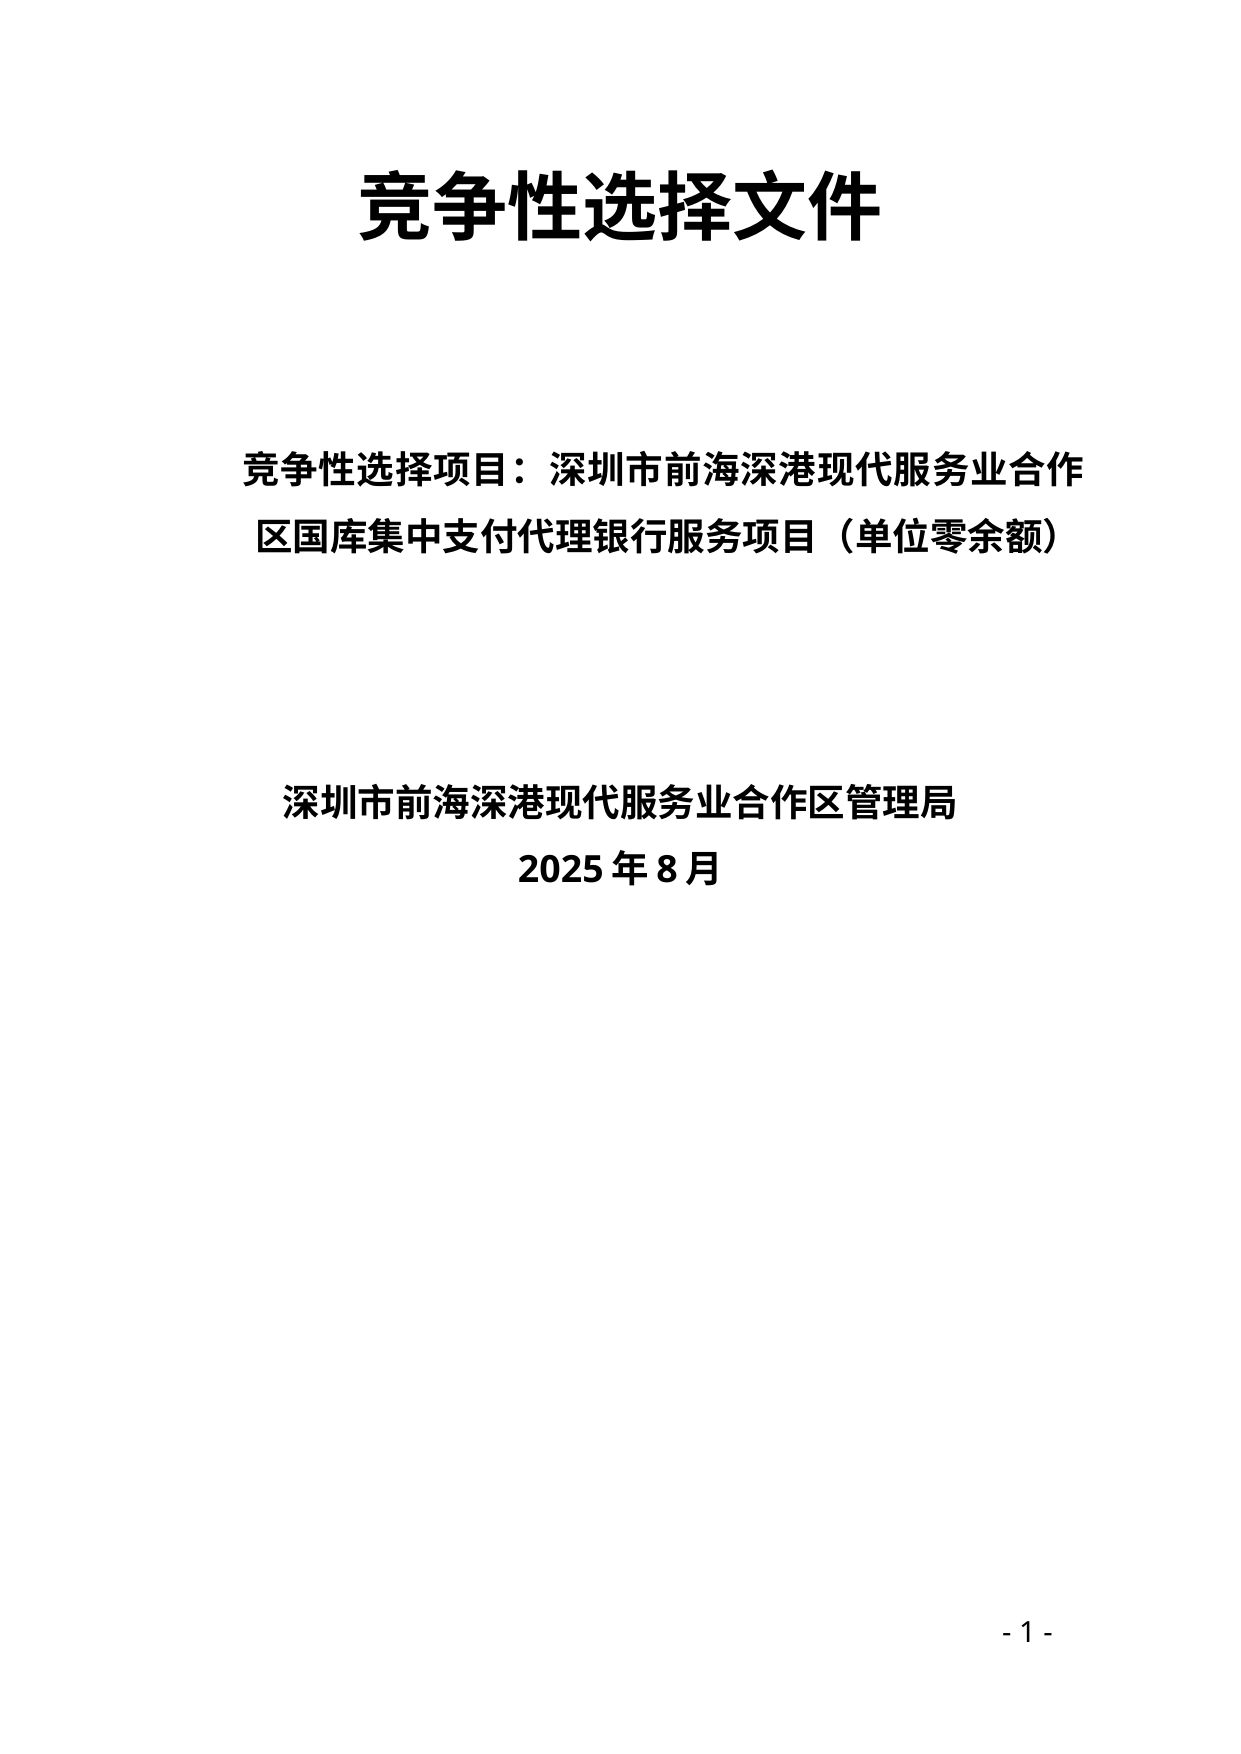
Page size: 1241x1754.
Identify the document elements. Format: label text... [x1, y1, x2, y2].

text 竞争性选择项目：深圳市前海深港现代服务业合作区国库集中支付代理银行服务项目（单位零余额） [242, 434, 1086, 567]
text 深圳市前海深港现代服务业合作区管理局 [188, 767, 1052, 833]
text 竞争性选择文件 [188, 135, 1052, 268]
text 2025年8月 [188, 833, 1052, 899]
